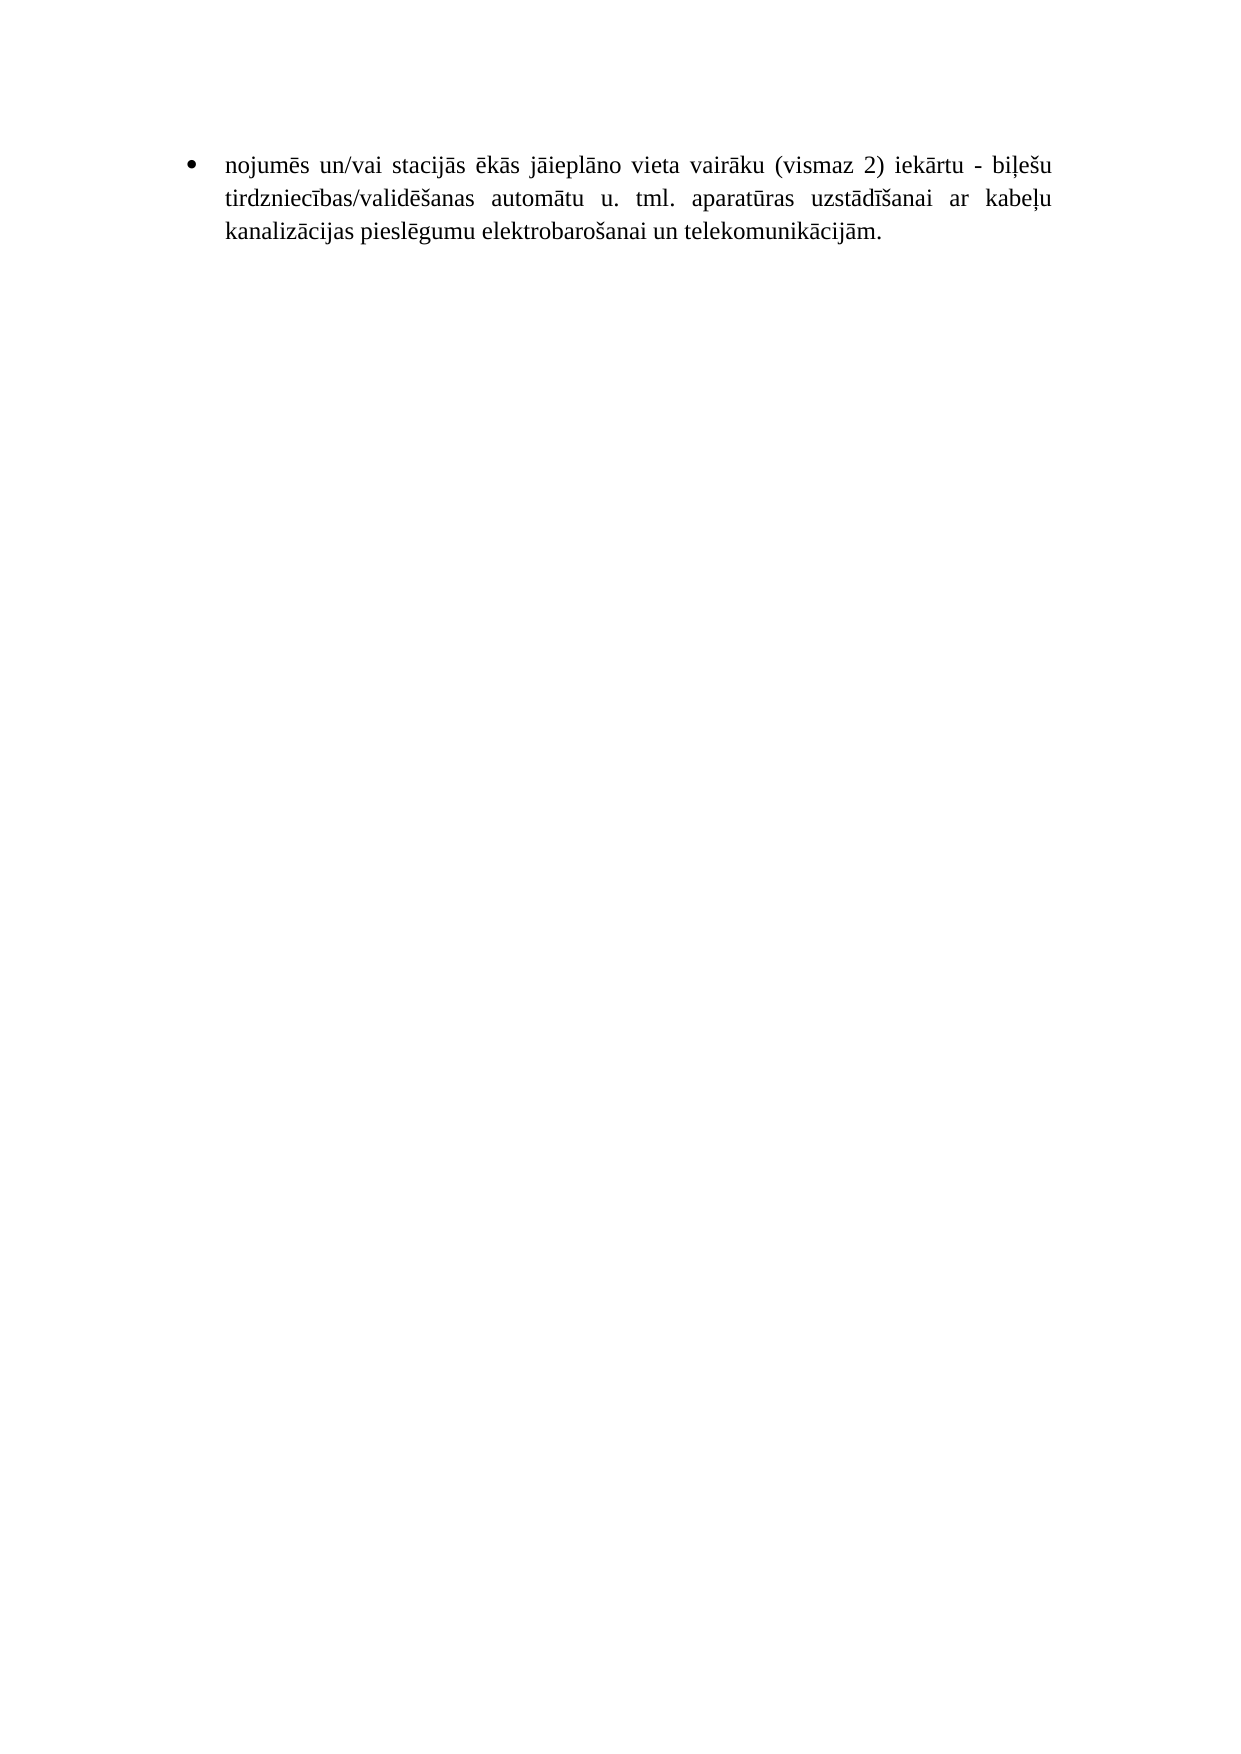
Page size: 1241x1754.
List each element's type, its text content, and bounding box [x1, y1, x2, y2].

list nojumēs un/vai stacijās ēkās jāieplāno vieta vairāku (vismaz 2) iekārtu - biļešu tirdzniecības/validēšanas automātu u. tml. aparatūras uzstādīšanai ar kabeļu kanalizācijas pieslēgumu elektrobarošanai un telekomunikācijām. [187, 150, 1053, 245]
